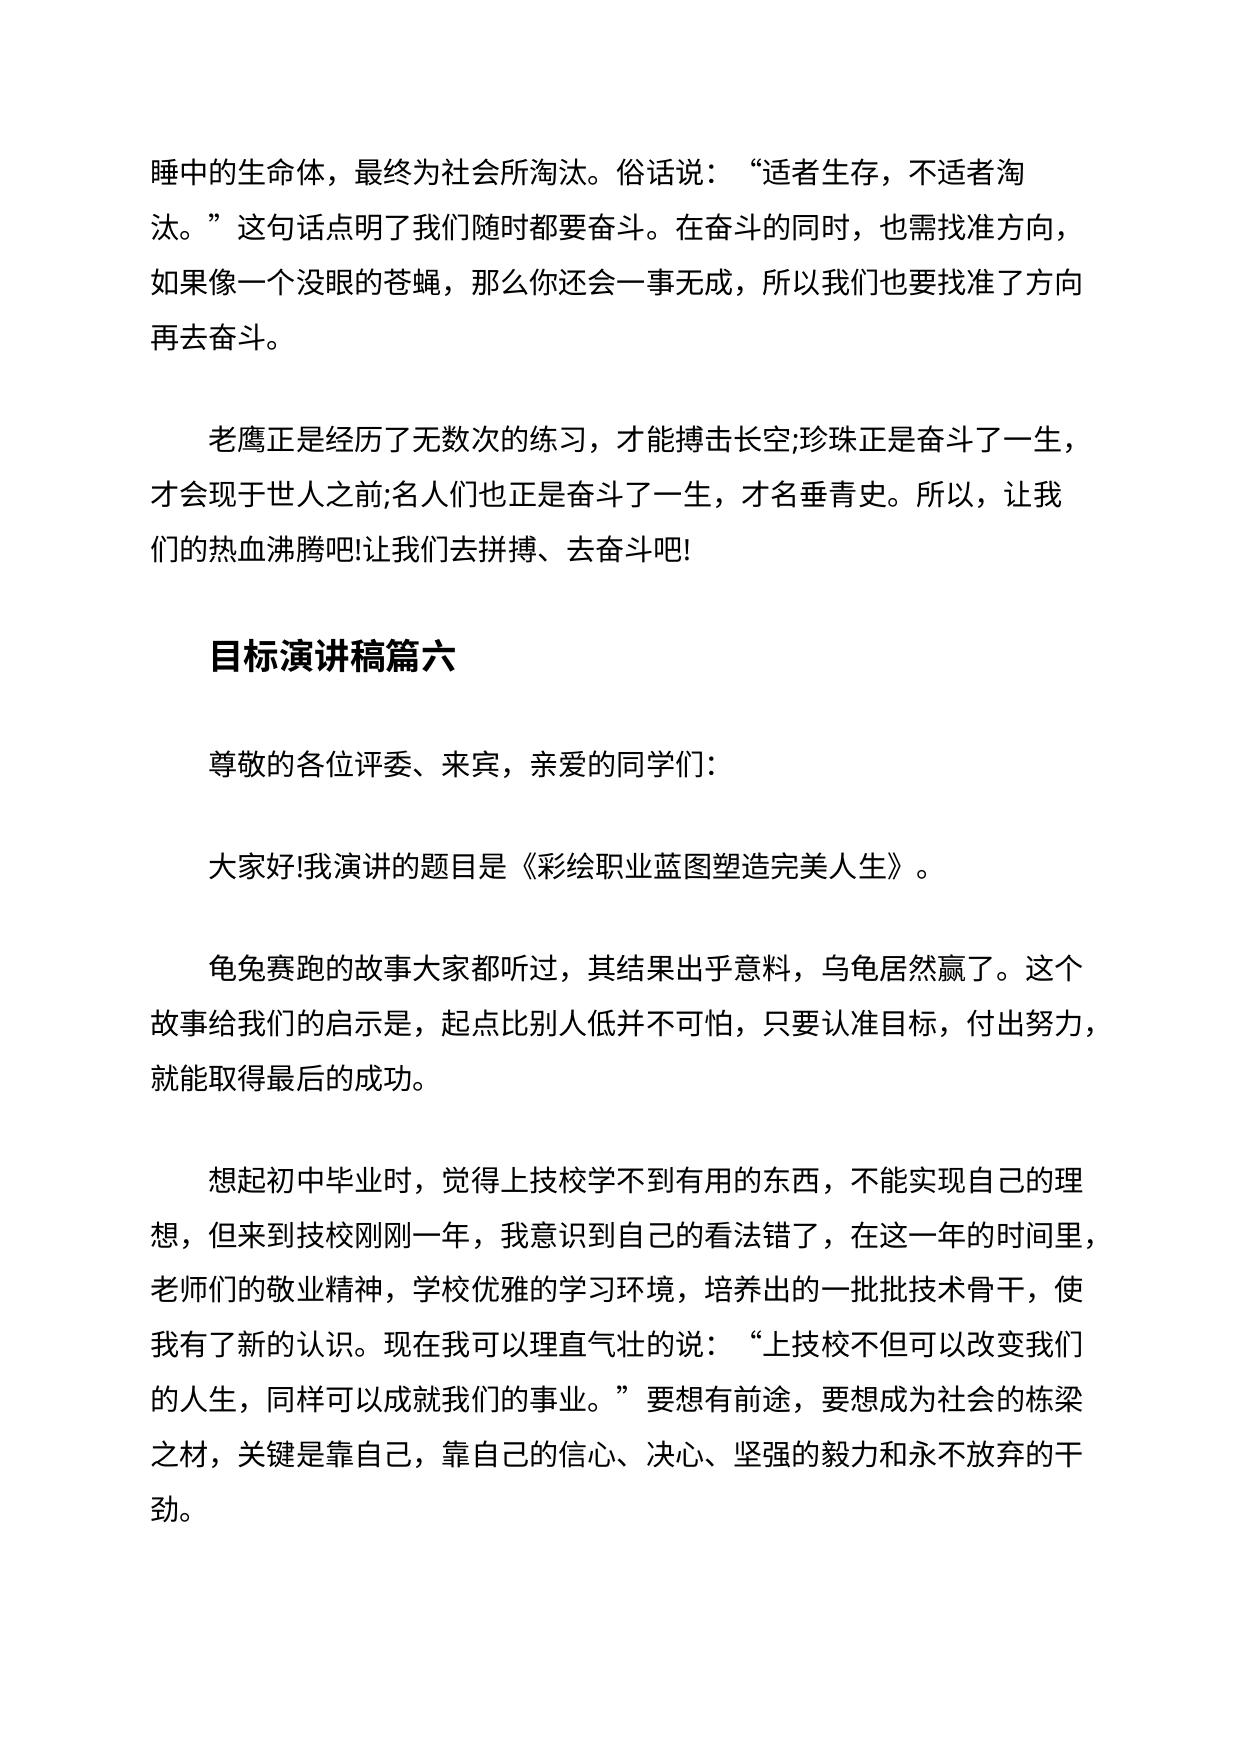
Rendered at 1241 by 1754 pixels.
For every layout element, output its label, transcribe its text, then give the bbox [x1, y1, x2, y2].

text 大家好!我演讲的题目是《彩绘职业蓝图塑造完美人生》。 [150, 844, 1090, 886]
text 想起初中毕业时，觉得上技校学不到有用的东西，不能实现自己的理想，但来到技校刚刚一年，我意识到自己的看法错了，在这一年的时间里，老师们的敬业精神，学校优雅的学习环境，培养出的一批批技术骨干，使我有了新的认识。现在我可以理直气壮的说：“上技校不但可以改变我们的人生，同样可以成就我们的事业。”要想有前途，要想成为社会的栋梁之材，关键是靠自己，靠自己的信心、决心、坚强的毅力和永不放弃的干劲。 [150, 1157, 1090, 1529]
text 龟兔赛跑的故事大家都听过，其结果出乎意料，乌龟居然赢了。这个故事给我们的启示是，起点比别人低并不可怕，只要认准目标，付出努力，就能取得最后的成功。 [150, 946, 1090, 1098]
text 老鹰正是经历了无数次的练习，才能搏击长空;珍珠正是奋斗了一生，才会现于世人之前;名人们也正是奋斗了一生，才名垂青史。所以，让我们的热血沸腾吧!让我们去拼搏、去奋斗吧! [150, 416, 1090, 569]
text 目标演讲稿篇六 [150, 628, 1090, 680]
text 尊敬的各位评委、来宾，亲爱的同学们： [150, 742, 1090, 784]
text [150, 150, 1090, 357]
